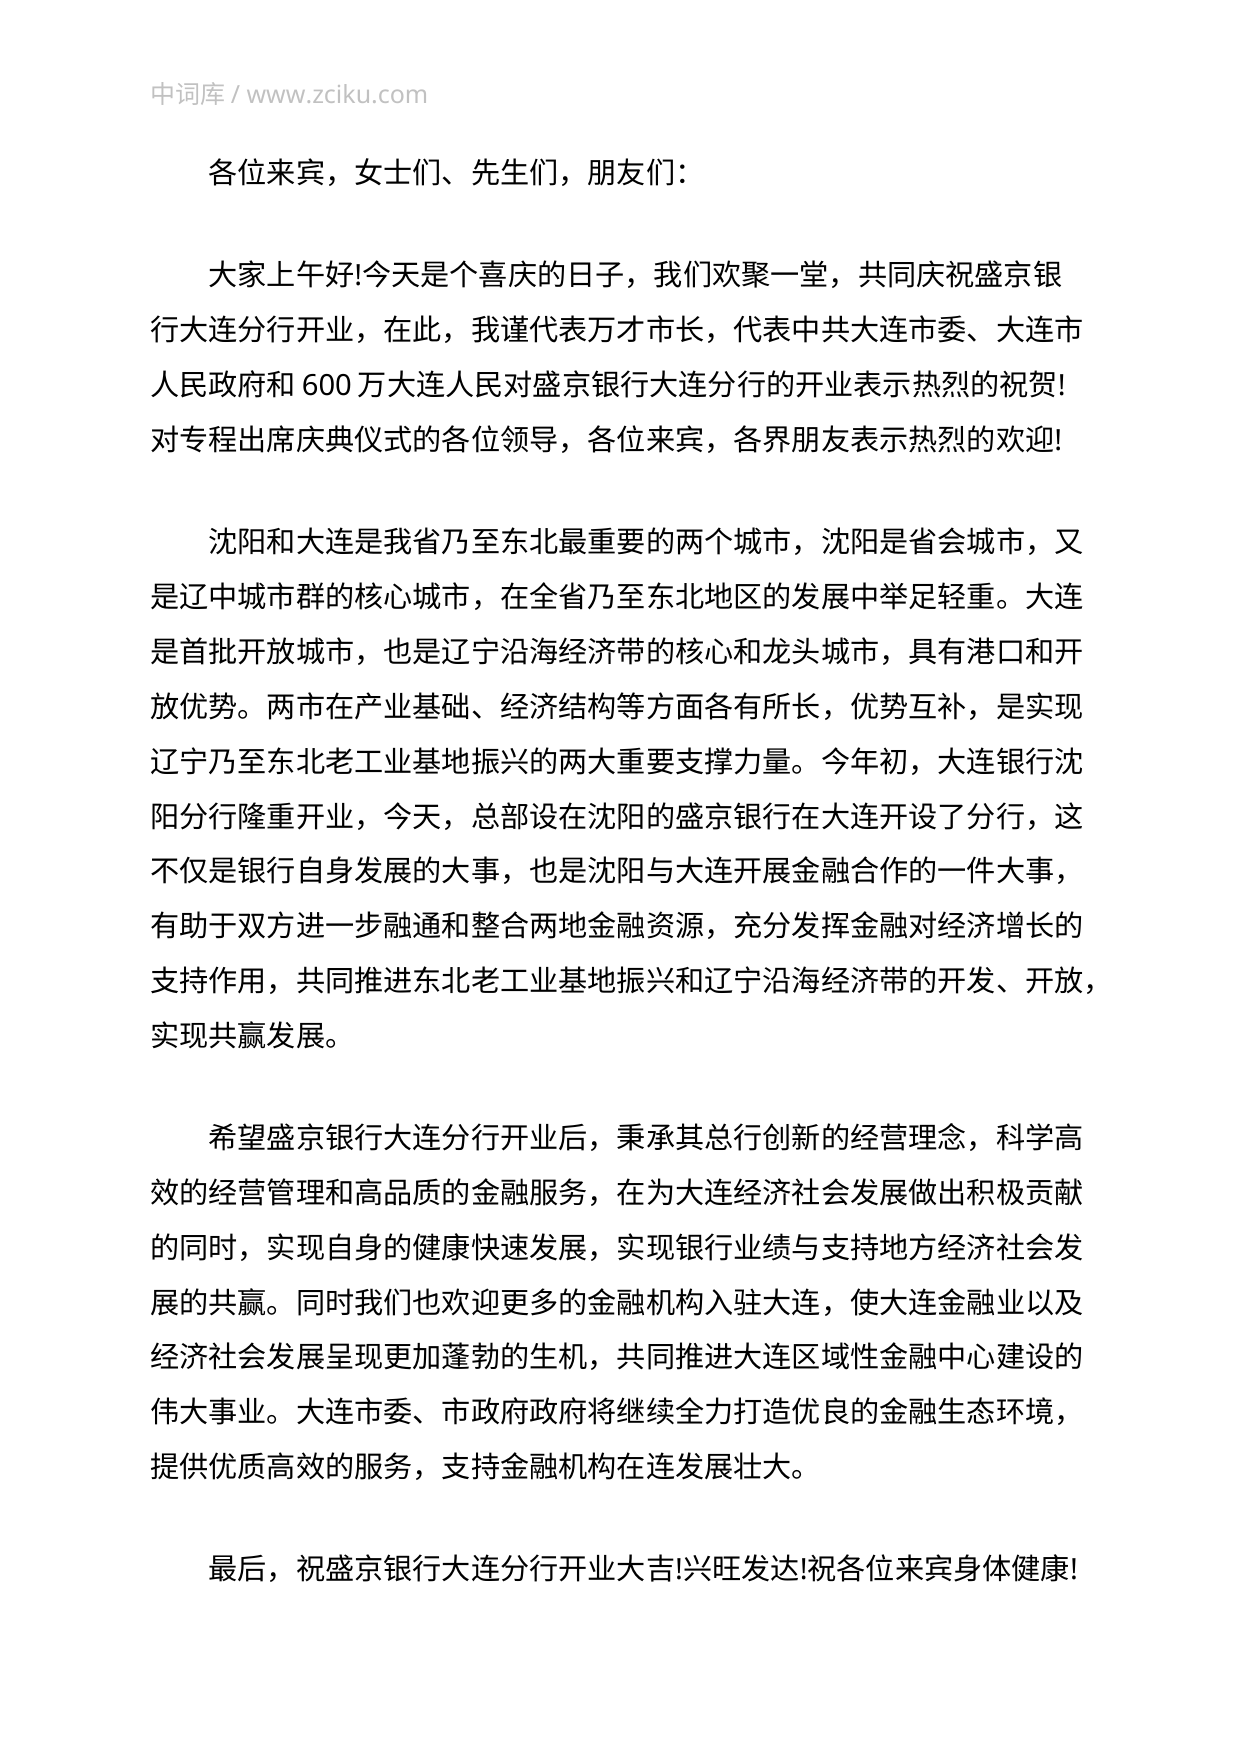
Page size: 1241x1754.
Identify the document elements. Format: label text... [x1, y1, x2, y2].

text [150, 1546, 1090, 1588]
text 沈阳和大连是我省乃至东北最重要的两个城市，沈阳是省会城市，又是辽中城市群的核心城市，在全省乃至东北地区的发展中举足轻重。大连是首批开放城市，也是辽宁沿海经济带的核心和龙头城市，具有港口和开放优势。两市在产业基础、经济结构等方面各有所长，优势互补，是实现辽宁乃至东北老工业基地振兴的两大重要支撑力量。今年初，大连银行沈阳分行隆重开业，今天，总部设在沈阳的盛京银行在大连开设了分行，这不仅是银行自身发展的大事，也是沈阳与大连开展金融合作的一件大事，有助于双方进一步融通和整合两地金融资源，充分发挥金融对经济增长的支持作用，共同推进东北老工业基地振兴和辽宁沿海经济带的开发、开放，实现共赢发展。 [150, 519, 1090, 1055]
text 大家上午好!今天是个喜庆的日子，我们欢聚一堂，共同庆祝盛京银行大连分行开业，在此，我谨代表万才市长，代表中共大连市委、大连市人民政府和600万大连人民对盛京银行大连分行的开业表示热烈的祝贺!对专程出席庆典仪式的各位领导，各位来宾，各界朋友表示热烈的欢迎! [150, 252, 1090, 459]
text 希望盛京银行大连分行开业后，秉承其总行创新的经营理念，科学高效的经营管理和高品质的金融服务，在为大连经济社会发展做出积极贡献的同时，实现自身的健康快速发展，实现银行业绩与支持地方经济社会发展的共赢。同时我们也欢迎更多的金融机构入驻大连，使大连金融业以及经济社会发展呈现更加蓬勃的生机，共同推进大连区域性金融中心建设的伟大事业。大连市委、市政府政府将继续全力打造优良的金融生态环境，提供优质高效的服务，支持金融机构在连发展壮大。 [150, 1114, 1090, 1486]
text 各位来宾，女士们、先生们，朋友们： [150, 150, 1090, 192]
